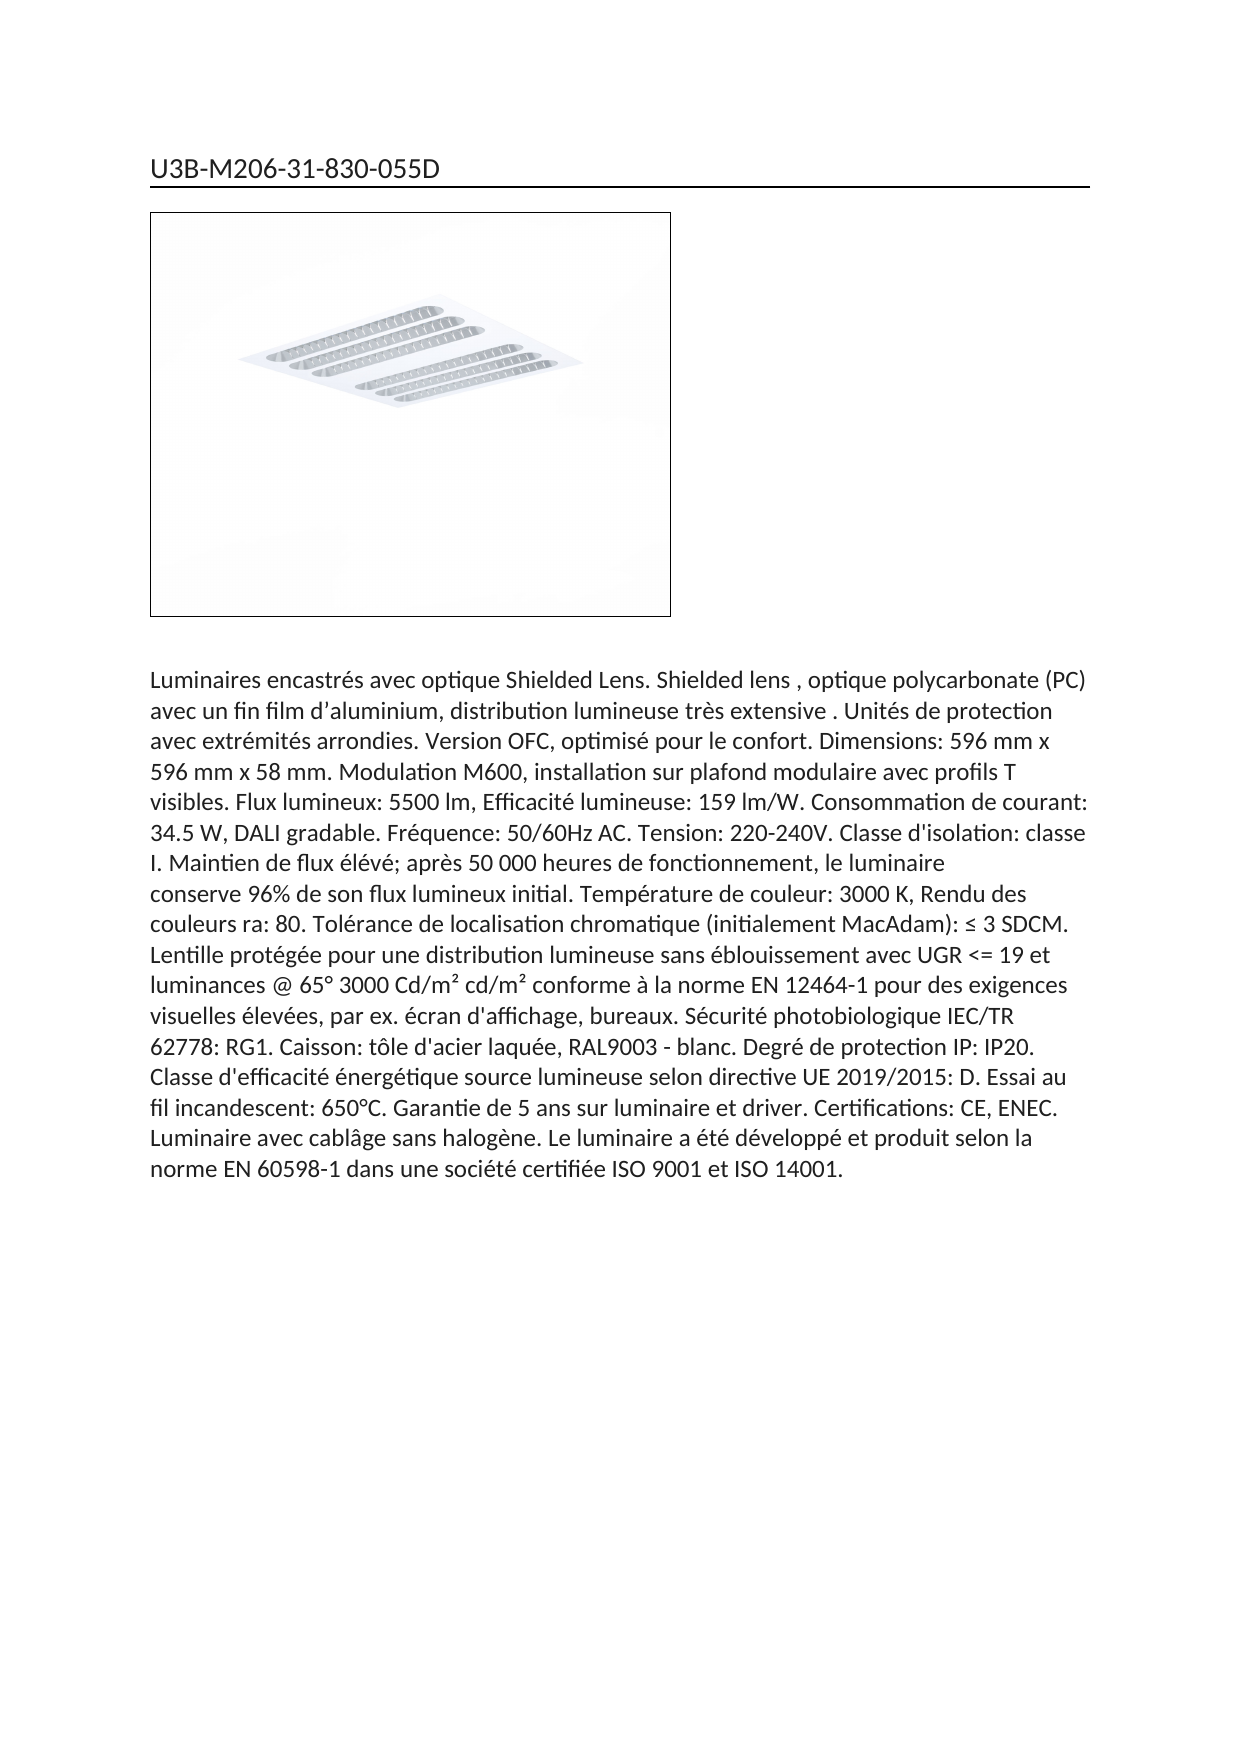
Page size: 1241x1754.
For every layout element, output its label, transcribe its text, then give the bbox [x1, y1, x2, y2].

text Luminaires encastrés avec optique Shielded Lens. Shielded lens , optique polycarbonate (PC) avec un fin film d’aluminium, distribution lumineuse très extensive . Unités de protection avec extrémités arrondies. Version OFC, optimisé pour le confort. Dimensions: 596 mm x 596 mm x 58 mm. Modulation M600, installation sur plafond modulaire avec profils T visibles. Flux lumineux: 5500 lm, Efficacité lumineuse: 159 lm/W. Consommation de courant: 34.5 W, DALI gradable. Fréquence: 50/60Hz AC. Tension: 220-240V. Classe d'isolation: classe I. Maintien de flux élévé; après 50 000 heures de fonctionnement, le luminaire conserve 96% de son flux lumineux initial. Température de couleur: 3000 K, Rendu des couleurs ra: 80. Tolérance de localisation chromatique (initialement MacAdam): ≤ 3 SDCM. Lentille protégée pour une distribution lumineuse sans éblouissement avec UGR <= 19 et luminances @ 65° 3000 Cd/m² cd/m² conforme à la norme EN 12464-1 pour des exigences visuelles élevées, par ex. écran d'affichage, bureaux. Sécurité photobiologique IEC/TR 62778: RG1. Caisson: tôle d'acier laquée, RAL9003 - blanc. Degré de protection IP: IP20. Classe d'efficacité énergétique source lumineuse selon directive UE 2019/2015: D. Essai au fil incandescent: 650°C. Garantie de 5 ans sur luminaire et driver. Certifications: CE, ENEC. Luminaire avec cablâge sans halogène. Le luminaire a été développé et produit selon la norme EN 60598-1 dans une société certifiée ISO 9001 et ISO 14001. [150, 664, 1090, 1183]
text U3B-M206-31-830-055D [150, 150, 1090, 186]
picture [151, 213, 670, 616]
